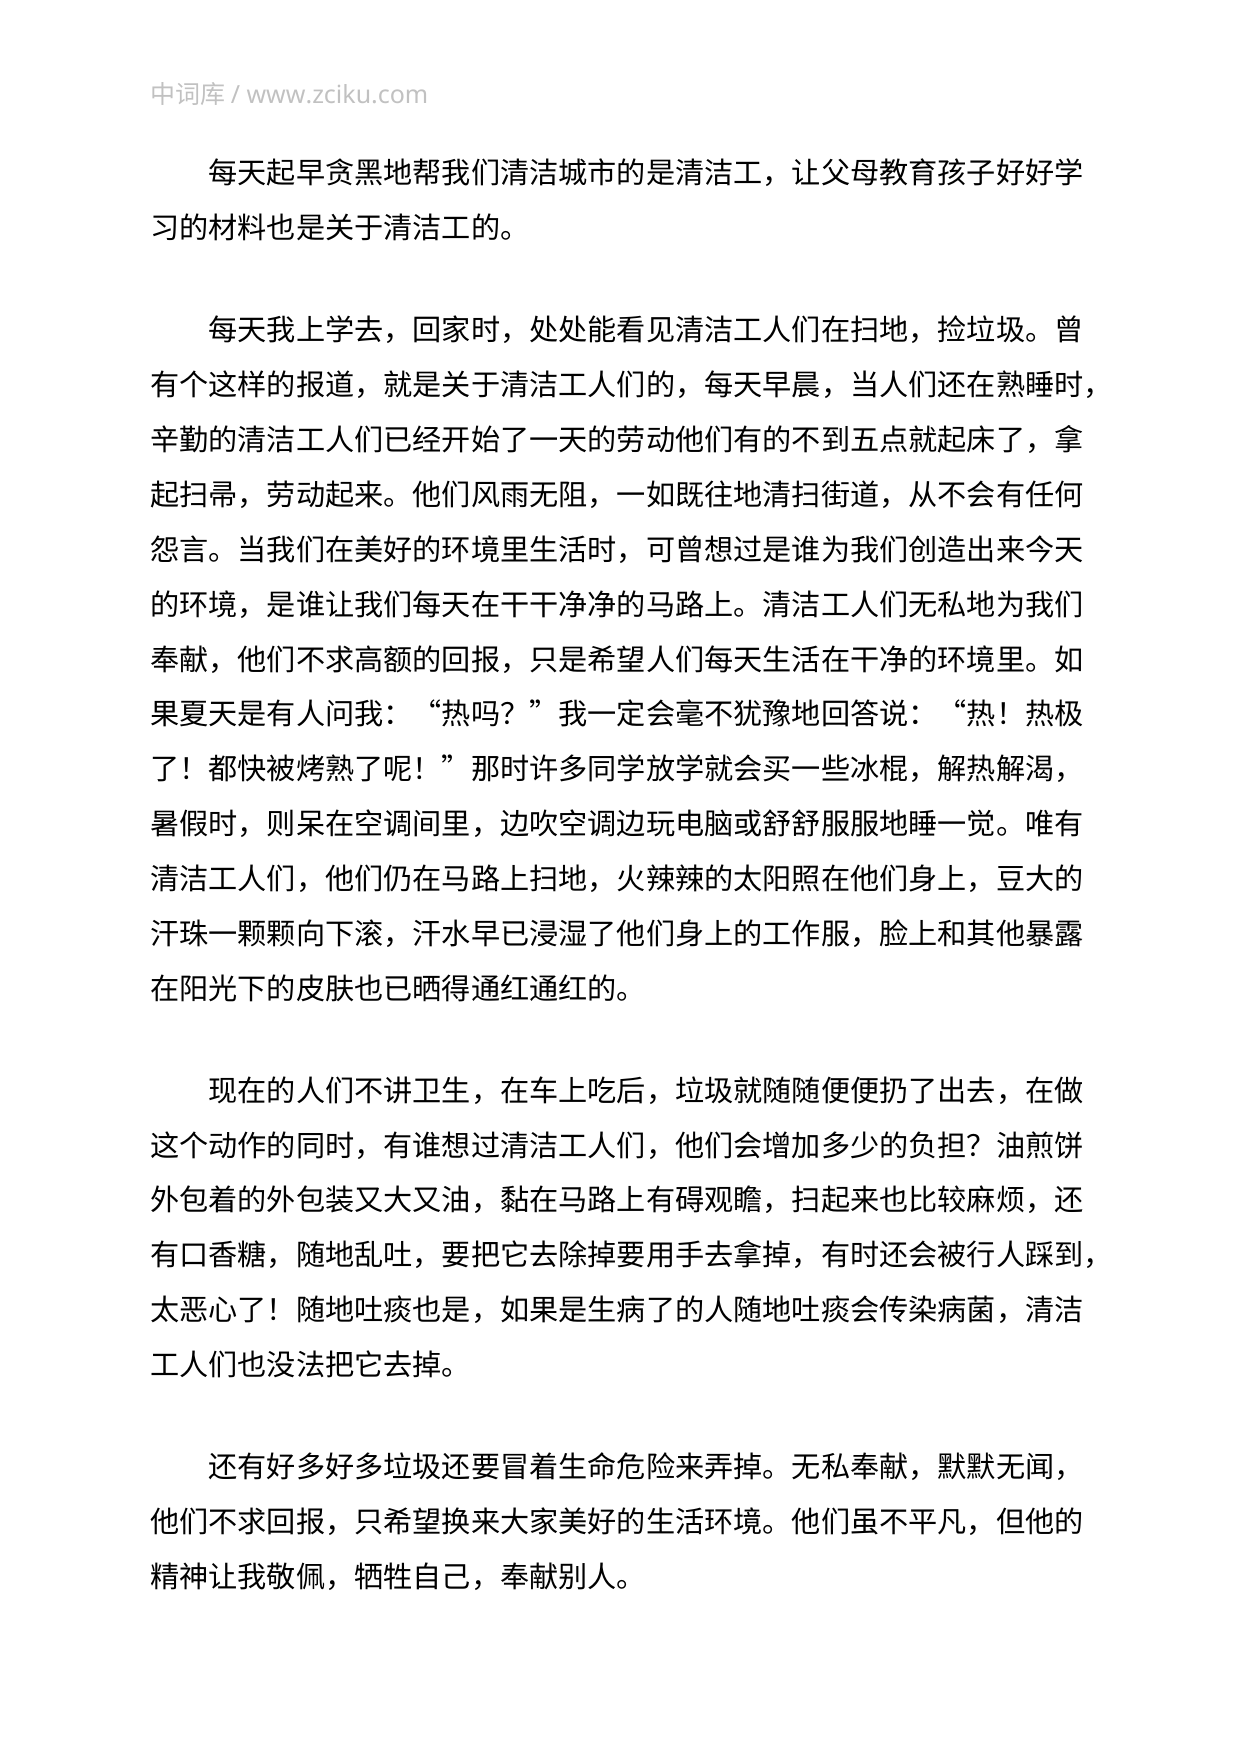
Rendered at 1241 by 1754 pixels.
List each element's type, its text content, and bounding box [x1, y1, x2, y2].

text 每天我上学去，回家时，处处能看见清洁工人们在扫地，捡垃圾。曾有个这样的报道，就是关于清洁工人们的，每天早晨，当人们还在熟睡时，辛勤的清洁工人们已经开始了一天的劳动他们有的不到五点就起床了，拿起扫帚，劳动起来。他们风雨无阻，一如既往地清扫街道，从不会有任何怨言。当我们在美好的环境里生活时，可曾想过是谁为我们创造出来今天的环境，是谁让我们每天在干干净净的马路上。清洁工人们无私地为我们奉献，他们不求高额的回报，只是希望人们每天生活在干净的环境里。如果夏天是有人问我：“热吗？”我一定会毫不犹豫地回答说：“热！热极了！都快被烤熟了呢！”那时许多同学放学就会买一些冰棍，解热解渴，暑假时，则呆在空调间里，边吹空调边玩电脑或舒舒服服地睡一觉。唯有清洁工人们，他们仍在马路上扫地，火辣辣的太阳照在他们身上，豆大的汗珠一颗颗向下滚，汗水早已浸湿了他们身上的工作服，脸上和其他暴露在阳光下的皮肤也已晒得通红通红的。 [150, 307, 1090, 1008]
text 还有好多好多垃圾还要冒着生命危险来弄掉。无私奉献，默默无闻，他们不求回报，只希望换来大家美好的生活环境。他们虽不平凡，但他的精神让我敬佩，牺牲自己，奉献别人。 [150, 1443, 1090, 1596]
text 每天起早贪黑地帮我们清洁城市的是清洁工，让父母教育孩子好好学习的材料也是关于清洁工的。 [150, 150, 1090, 247]
text 现在的人们不讲卫生，在车上吃后，垃圾就随随便便扔了出去，在做这个动作的同时，有谁想过清洁工人们，他们会增加多少的负担？油煎饼外包着的外包装又大又油，黏在马路上有碍观瞻，扫起来也比较麻烦，还有口香糖，随地乱吐，要把它去除掉要用手去拿掉，有时还会被行人踩到，太恶心了！随地吐痰也是，如果是生病了的人随地吐痰会传染病菌，清洁工人们也没法把它去掉。 [150, 1067, 1090, 1384]
